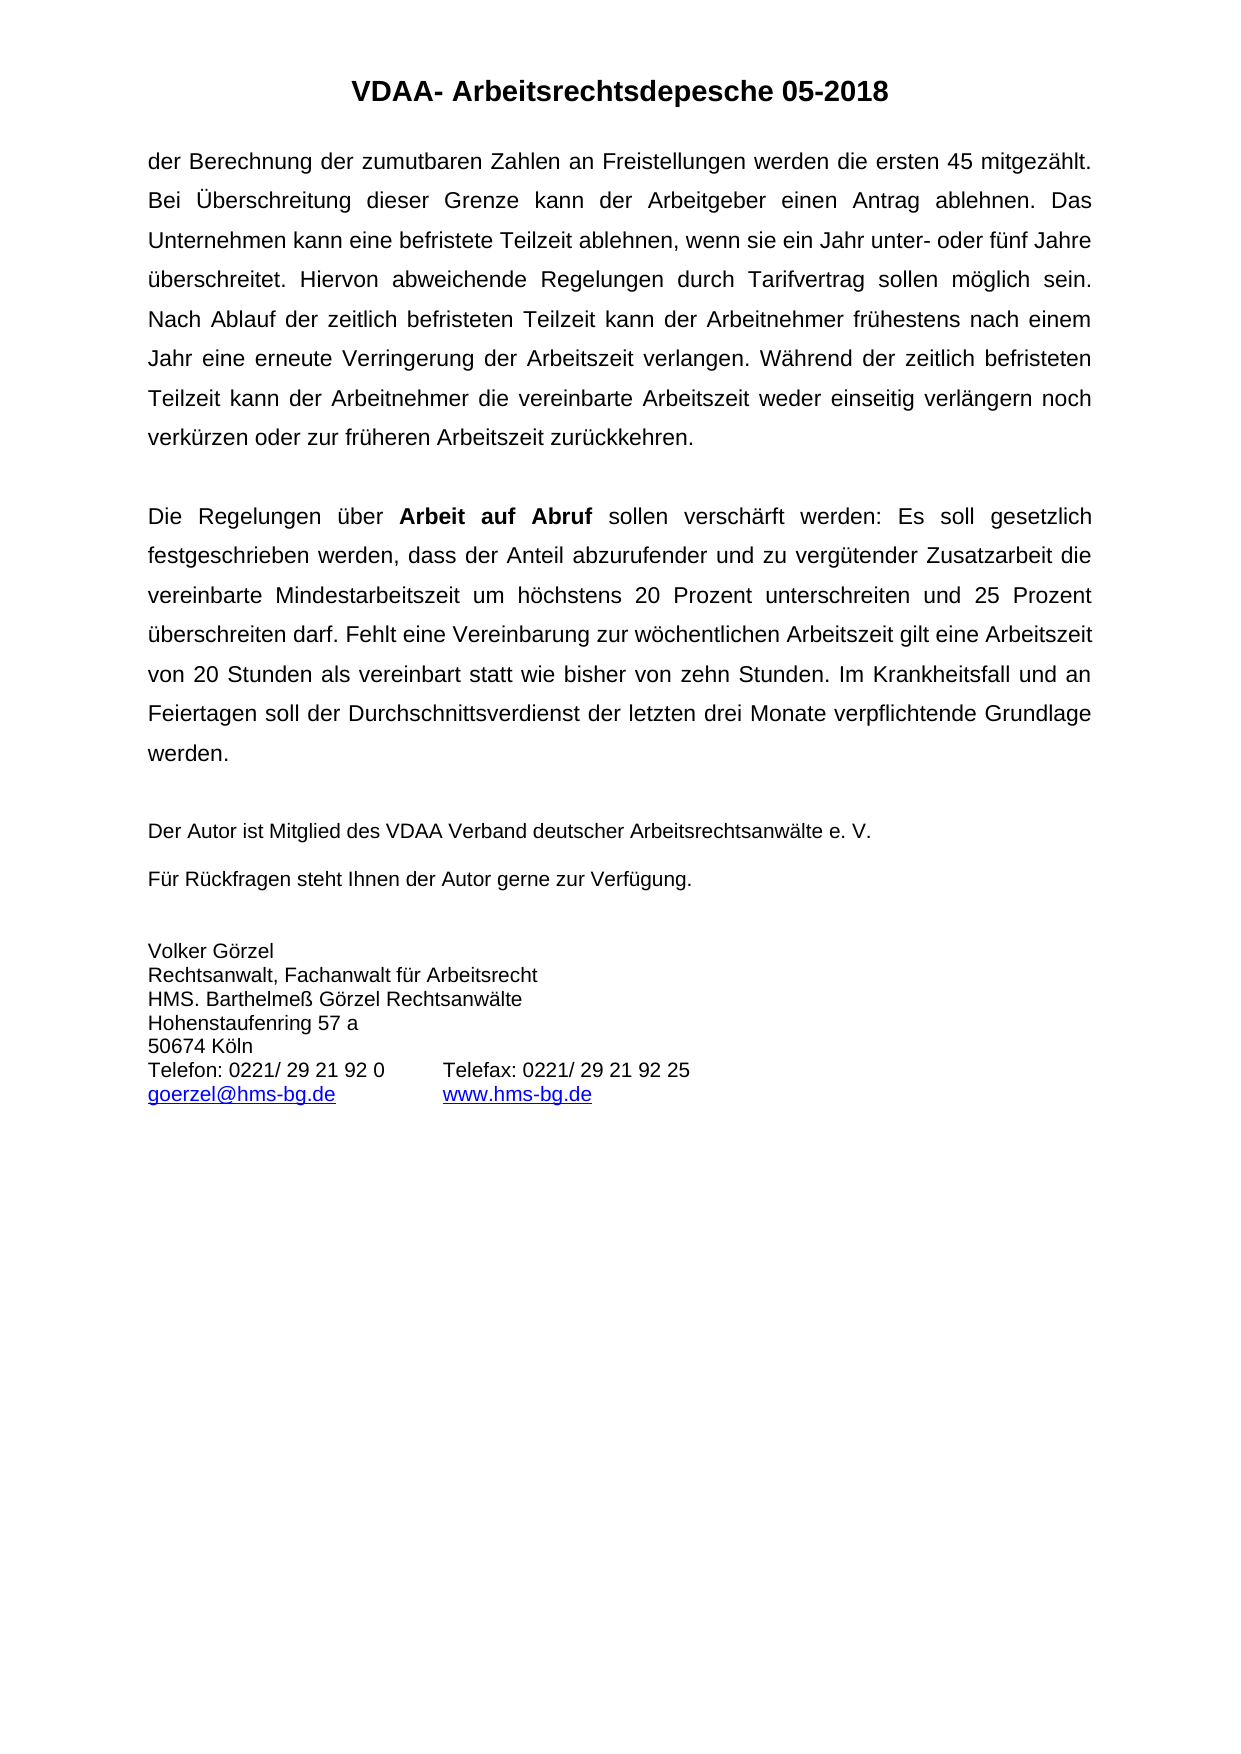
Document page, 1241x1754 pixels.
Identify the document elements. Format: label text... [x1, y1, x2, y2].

text Hohenstaufenring 57 a [148, 1010, 1093, 1034]
text Die Regelungen über Arbeit auf Abruf sollen verschärft werden: Es soll gesetzlich festgeschrieben werden, dass der Anteil abzurufender und zu vergütender Zusatzarbeit die vereinbarte Mindestarbeitszeit um höchstens 20 Prozent unterschreiten und 25 Prozent überschreiten darf. Fehlt eine Vereinbarung zur wöchentlichen Arbeitszeit gilt eine Arbeitszeit von 20 Stunden als vereinbart statt wie bisher von zehn Stunden. Im Krankheitsfall und an Feiertagen soll der Durchschnittsverdienst der letzten drei Monate verpflichtende Grundlage werden. [148, 503, 1093, 766]
text 50674 Köln [148, 1034, 1093, 1058]
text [148, 148, 1093, 450]
text goerzel@hms-bg.de www.hms-bg.de [148, 1082, 1093, 1106]
text HMS. Barthelmeß Görzel Rechtsanwälte [148, 986, 1093, 1010]
text Rechtsanwalt, Fachanwalt für Arbeitsrecht [148, 962, 1093, 986]
text Für Rückfragen steht Ihnen der Autor gerne zur Verfügung. [148, 867, 1093, 891]
text Der Autor ist Mitglied des VDAA Verband deutscher Arbeitsrechtsanwälte e. V. [148, 819, 1093, 843]
text Telefon: 0221/ 29 21 92 0 Telefax: 0221/ 29 21 92 25 [148, 1058, 1093, 1082]
text Volker Görzel [148, 938, 1093, 962]
